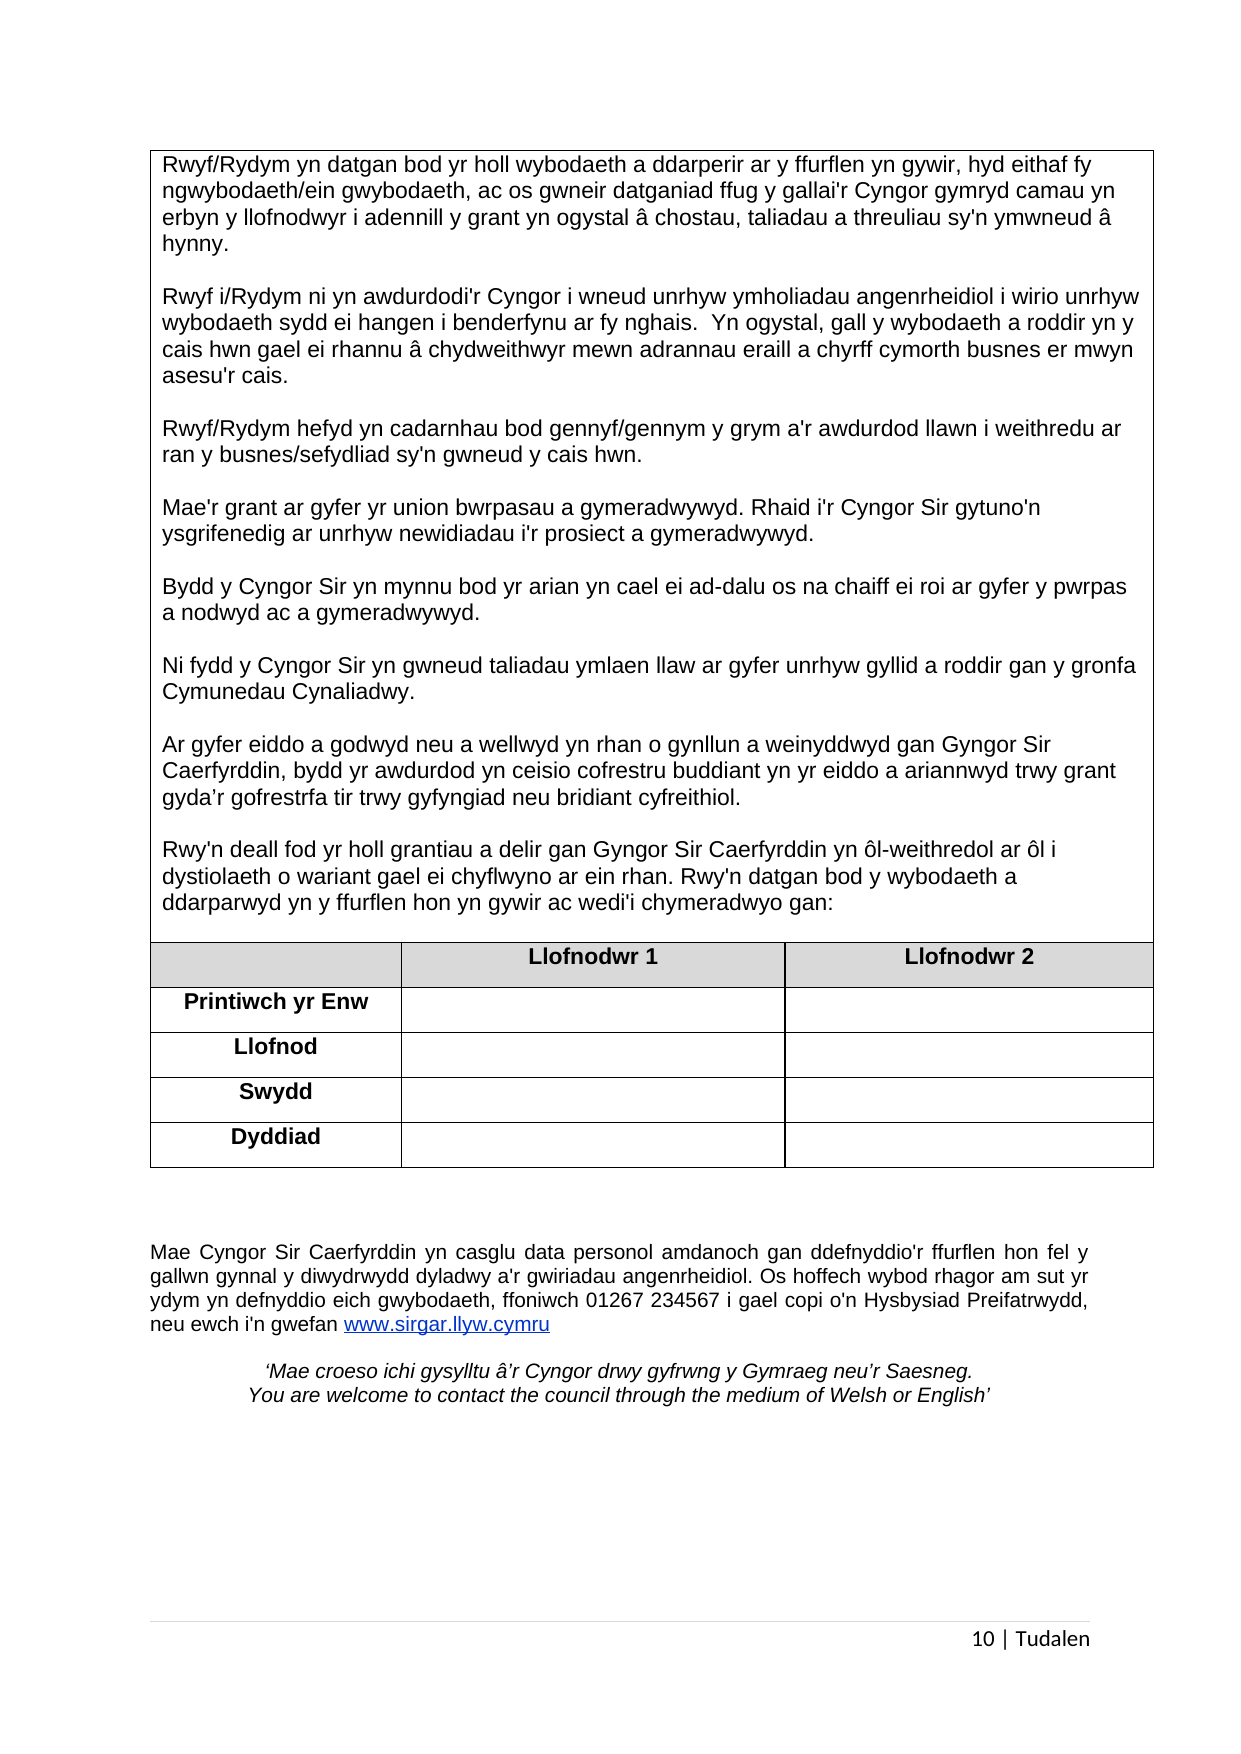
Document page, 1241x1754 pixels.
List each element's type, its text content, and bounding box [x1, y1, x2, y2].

table_cell [786, 1123, 1153, 1167]
table_cell [786, 1033, 1153, 1077]
table_cell [402, 1123, 784, 1167]
table_cell Printiwch yr Enw [151, 988, 401, 1032]
table_cell Llofnod [151, 1033, 401, 1077]
text You are welcome to contact the council through the medium of Welsh or English’ [150, 1383, 1090, 1407]
table_cell [151, 943, 401, 987]
table_cell [402, 988, 784, 1032]
table_cell [402, 1078, 784, 1122]
text Mae Cyngor Sir Caerfyrddin yn casglu data personol amdanoch gan ddefnyddio'r ffurflen hon fel y gallwn gynnal y diwydrwydd dyladwy a'r gwiriadau angenrheidiol. Os hoffech wybod rhagor am sut yr ydym yn defnyddio eich gwybodaeth, ffoniwch 01267 234567 i gael copi o'n Hysbysiad Preifatrwydd, neu ewch i'n gwefan www.sirgar.llyw.cymru [150, 1239, 1090, 1335]
table_cell [786, 1078, 1153, 1122]
table_cell [402, 1033, 784, 1077]
table_cell Swydd [151, 1078, 401, 1122]
table_cell Rwyf/Rydym yn datgan bod yr holl wybodaeth a ddarperir ar y ffurflen yn gywir, hyd eithaf fy ngwybodaeth/ein gwybodaeth, ac os gwneir datganiad ffug y gallai'r Cyngor gymryd camau yn erbyn y llofnodwyr i adennill y grant yn ogystal â chostau, taliadau a threuliau sy'n ymwneud â hynny. Rwyf i/Rydym ni yn awdurdodi'r Cyngor i wneud unrhyw ymholiadau angenrheidiol i wirio unrhyw wybodaeth sydd ei hangen i benderfynu ar fy nghais. Yn ogystal, gall y wybodaeth a roddir yn y cais hwn gael ei rhannu â chydweithwyr mewn adrannau eraill a chyrff cymorth busnes er mwyn asesu'r cais. Rwyf/Rydym hefyd yn cadarnhau bod gennyf/gennym y grym a'r awdurdod llawn i weithredu ar ran y busnes/sefydliad sy'n gwneud y cais hwn. Mae'r grant ar gyfer yr union bwrpasau a gymeradwywyd. Rhaid i'r Cyngor Sir gytuno'n ysgrifenedig ar unrhyw newidiadau i'r prosiect a gymeradwywyd. Bydd y Cyngor Sir yn mynnu bod yr arian yn cael ei ad-dalu os na chaiff ei roi ar gyfer y pwrpas a nodwyd ac a gymeradwywyd. Ni fydd y Cyngor Sir yn gwneud taliadau ymlaen llaw ar gyfer unrhyw gyllid a roddir gan y gronfa Cymunedau Cynaliadwy. Ar gyfer eiddo a godwyd neu a wellwyd yn rhan o gynllun a weinyddwyd gan Gyngor Sir Caerfyrddin, bydd yr awdurdod yn ceisio cofrestru buddiant yn yr eiddo a ariannwyd trwy grant gyda’r gofrestrfa tir trwy gyfyngiad neu bridiant cyfreithiol. Rwy'n deall fod yr holl grantiau a delir gan Gyngor Sir Caerfyrddin yn ôl-weithredol ar ôl i dystiolaeth o wariant gael ei chyflwyno ar ein rhan. Rwy'n datgan bod y wybodaeth a ddarparwyd yn y ffurflen hon yn gywir ac wedi'i chymeradwyo gan: [151, 151, 1153, 942]
text ‘Mae croeso ichi gysylltu â’r Cyngor drwy gyfrwng y Gymraeg neu’r Saesneg. [150, 1359, 1090, 1383]
table_cell Llofnodwr 1 [402, 943, 784, 987]
table_cell Llofnodwr 2 [786, 943, 1153, 987]
table_cell Dyddiad [151, 1123, 401, 1167]
table_cell [786, 988, 1153, 1032]
